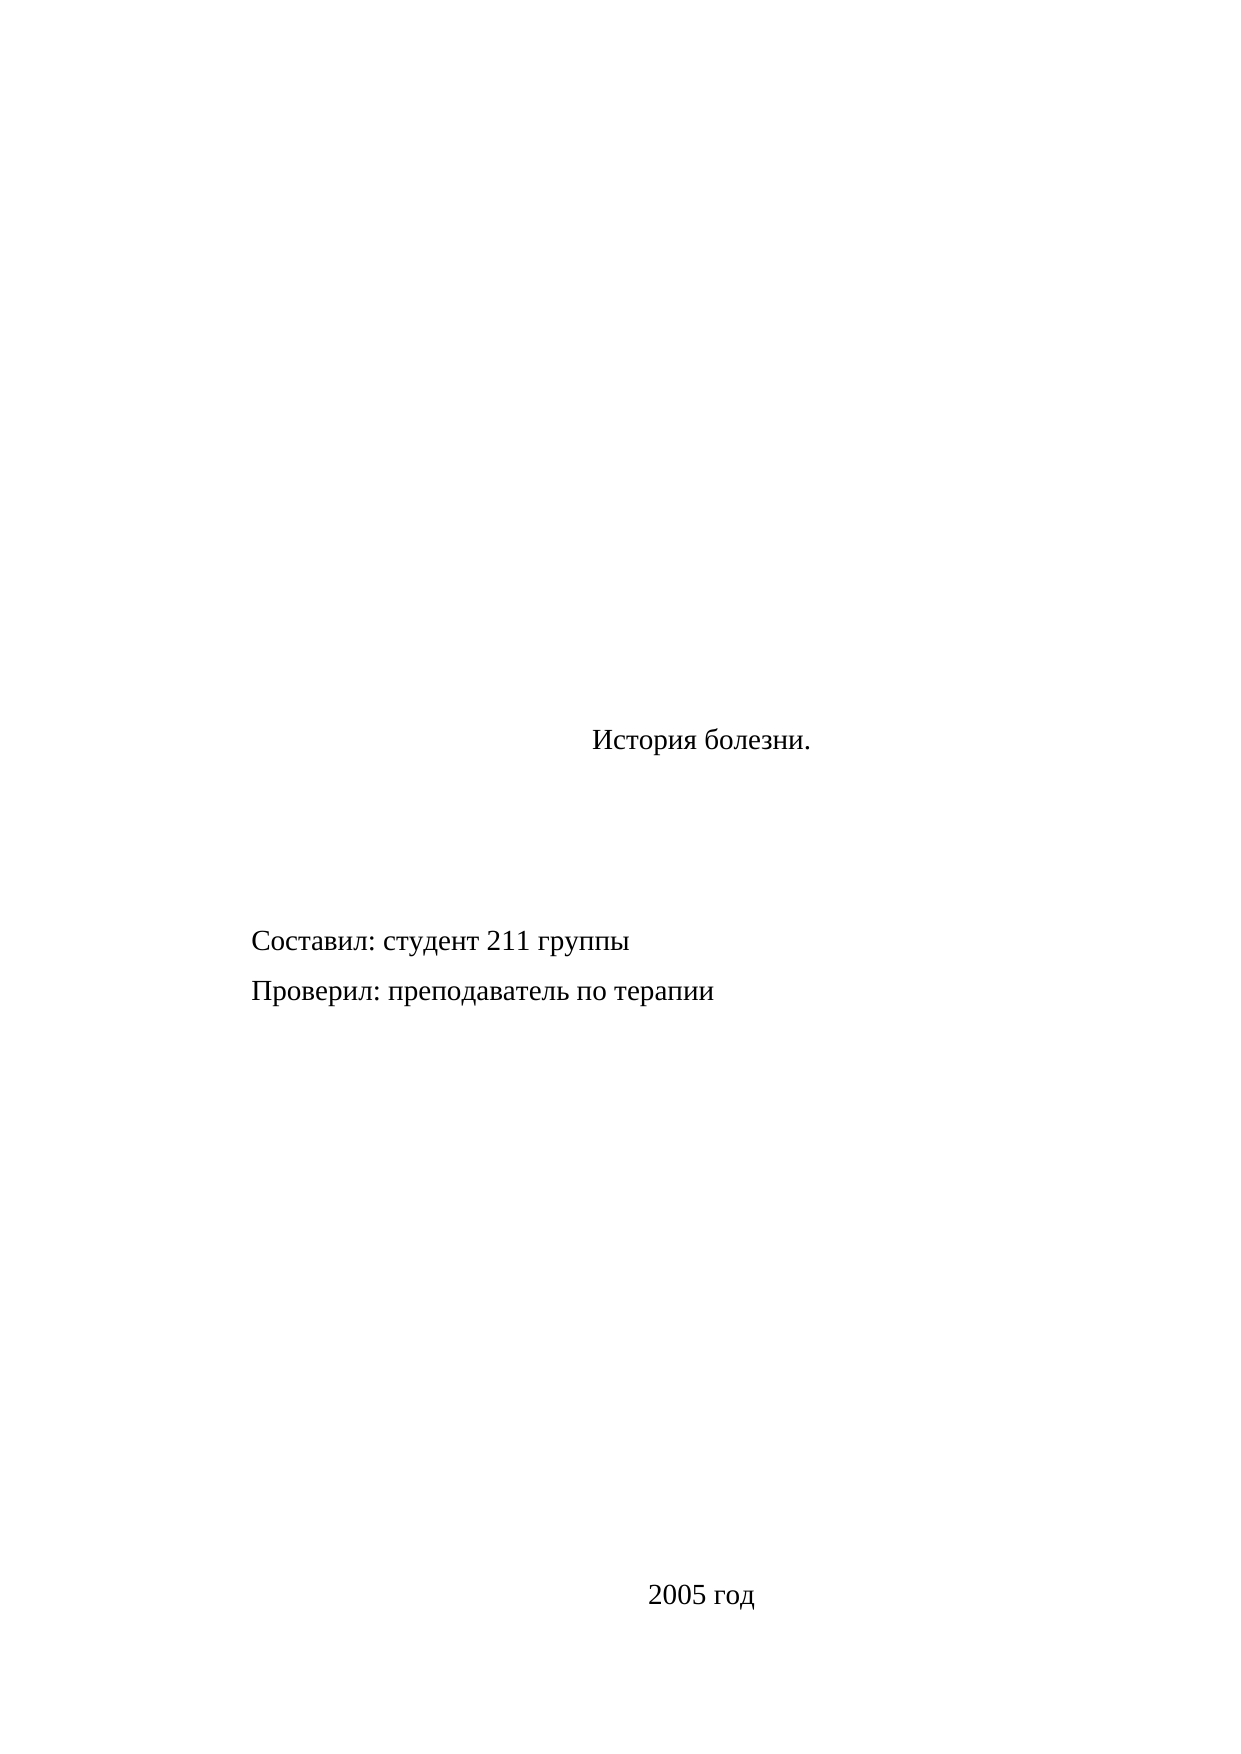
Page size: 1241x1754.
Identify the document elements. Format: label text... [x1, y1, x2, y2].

text Составил: студент 211 группы [177, 923, 1152, 957]
text История болезни. [177, 722, 1152, 755]
text 2005 год [177, 1577, 1152, 1611]
text Проверил: преподаватель по терапии [177, 973, 1152, 1007]
